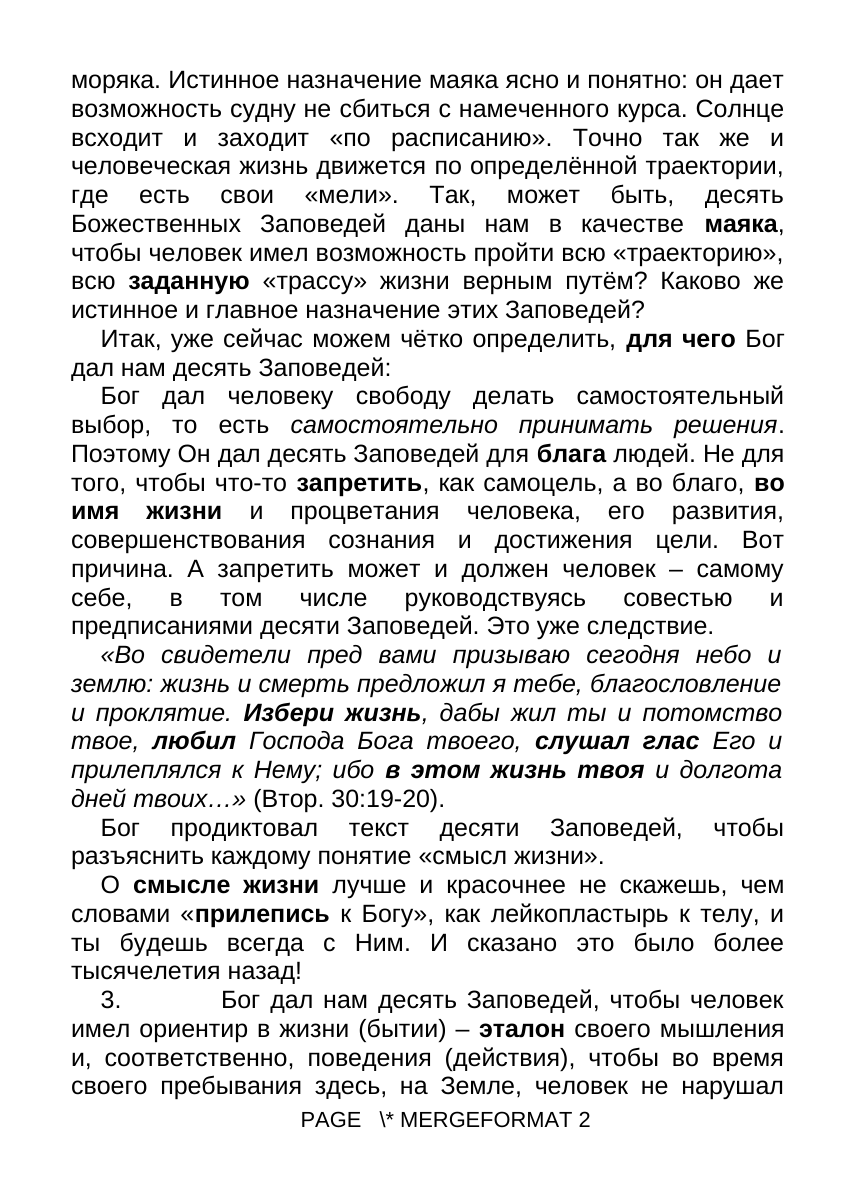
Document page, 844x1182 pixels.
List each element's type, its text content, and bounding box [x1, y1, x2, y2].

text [71, 65, 785, 324]
text «Во свидетели пред вами призываю сегодня небо и землю: жизнь и смерть предложил я тебе, благословление и проклятие. Избери жизнь, дабы жил ты и потомство твое, любил Господа Бога твоего, слушал глас Его и прилеплялся к Нему; ибо в этом жизнь твоя и долгота дней твоих…» (Втор. 30:19-20). [71, 640, 785, 812]
text Итак, уже сейчас можем чётко определить, для чего Бог дал нам десять Заповедей: [71, 324, 785, 381]
text Бог дал человеку свободу делать самостоятельный выбор, то есть самостоятельно принимать решения. Поэтому Он дал десять Заповедей для блага людей. Не для того, чтобы что-то запретить, как самоцель, а во благо, во имя жизни и процветания человека, его развития, совершенствования сознания и достижения цели. Вот причина. А запретить может и должен человек – самому себе, в том числе руководствуясь совестью и предписаниями десяти Заповедей. Это уже следствие. [71, 381, 785, 640]
text Бог продиктовал текст десяти Заповедей, чтобы разъяснить каждому понятие «смысл жизни». [71, 812, 785, 870]
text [71, 985, 785, 1100]
text О смысле жизни лучше и красочнее не скажешь, чем словами «прилепись к Богу», как лейкопластырь к телу, и ты будешь всегда с Ним. И сказано это было более тысячелетия назад! [71, 870, 785, 985]
